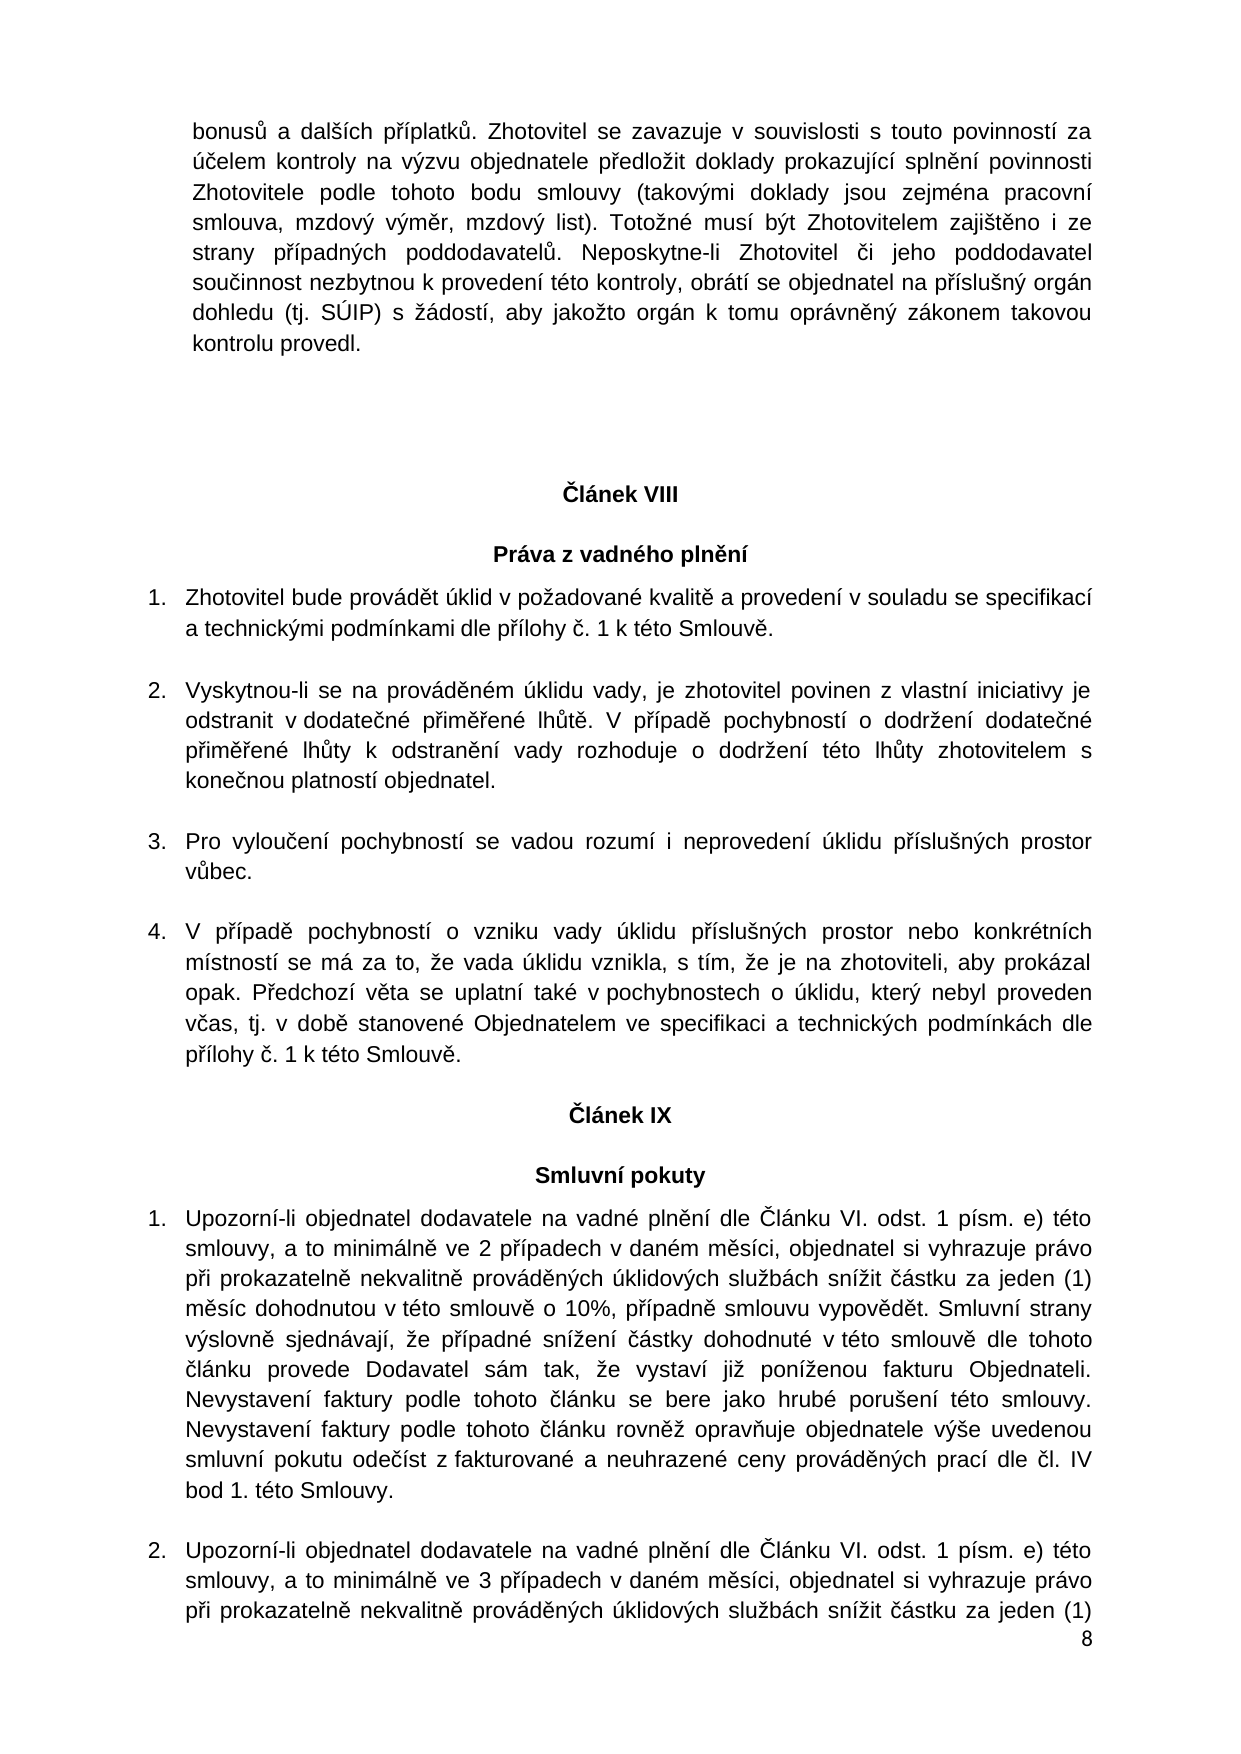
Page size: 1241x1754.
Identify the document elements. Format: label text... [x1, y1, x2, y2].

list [148, 1537, 1092, 1624]
list Vyskytnou-li se na prováděném úklidu vady, je zhotovitel povinen z vlastní iniciativy je odstranit v dodatečné přiměřené lhůtě. V případě pochybností o dodržení dodatečné přiměřené lhůty k odstranění vady rozhoduje o dodržení této lhůty zhotovitelem s konečnou platností objednatel. [148, 677, 1092, 794]
text Článek IX [148, 1102, 1092, 1128]
text Smluvní pokuty [148, 1162, 1092, 1188]
text Článek VIII [148, 481, 1092, 507]
list Upozorní-li objednatel dodavatele na vadné plnění dle Článku VI. odst. 1 písm. e) této smlouvy, a to minimálně ve 2 případech v daném měsíci, objednatel si vyhrazuje právo při prokazatelně nekvalitně prováděných úklidových službách snížit částku za jeden (1) měsíc dohodnutou v této smlouvě o 10%, případně smlouvu vypovědět. Smluvní strany výslovně sjednávají, že případné snížení částky dohodnuté v této smlouvě dle tohoto článku provede Dodavatel sám tak, že vystaví již poníženou fakturu Objednateli. Nevystavení faktury podle tohoto článku se bere jako hrubé porušení této smlouvy. Nevystavení faktury podle tohoto článku rovněž opravňuje objednatele výše uvedenou smluvní pokutu odečíst z fakturované a neuhrazené ceny prováděných prací dle čl. IV bod 1. této Smlouvy. [148, 1205, 1092, 1503]
list Pro vyloučení pochybností se vadou rozumí i neprovedení úklidu příslušných prostor vůbec. [148, 828, 1092, 884]
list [148, 118, 1092, 356]
list V případě pochybností o vzniku vady úklidu příslušných prostor nebo konkrétních místností se má za to, že vada úklidu vznikla, s tím, že je na zhotoviteli, aby prokázal opak. Předchozí věta se uplatní také v pochybnostech o úklidu, který nebyl proveden včas, tj. v době stanovené Objednatelem ve specifikaci a technických podmínkách dle přílohy č. 1 k této Smlouvě. [148, 918, 1092, 1067]
list Zhotovitel bude provádět úklid v požadované kvalitě a provedení v souladu se specifikací a technickými podmínkami dle přílohy č. 1 k této Smlouvě. [148, 584, 1092, 642]
text Práva z vadného plnění [148, 541, 1092, 567]
